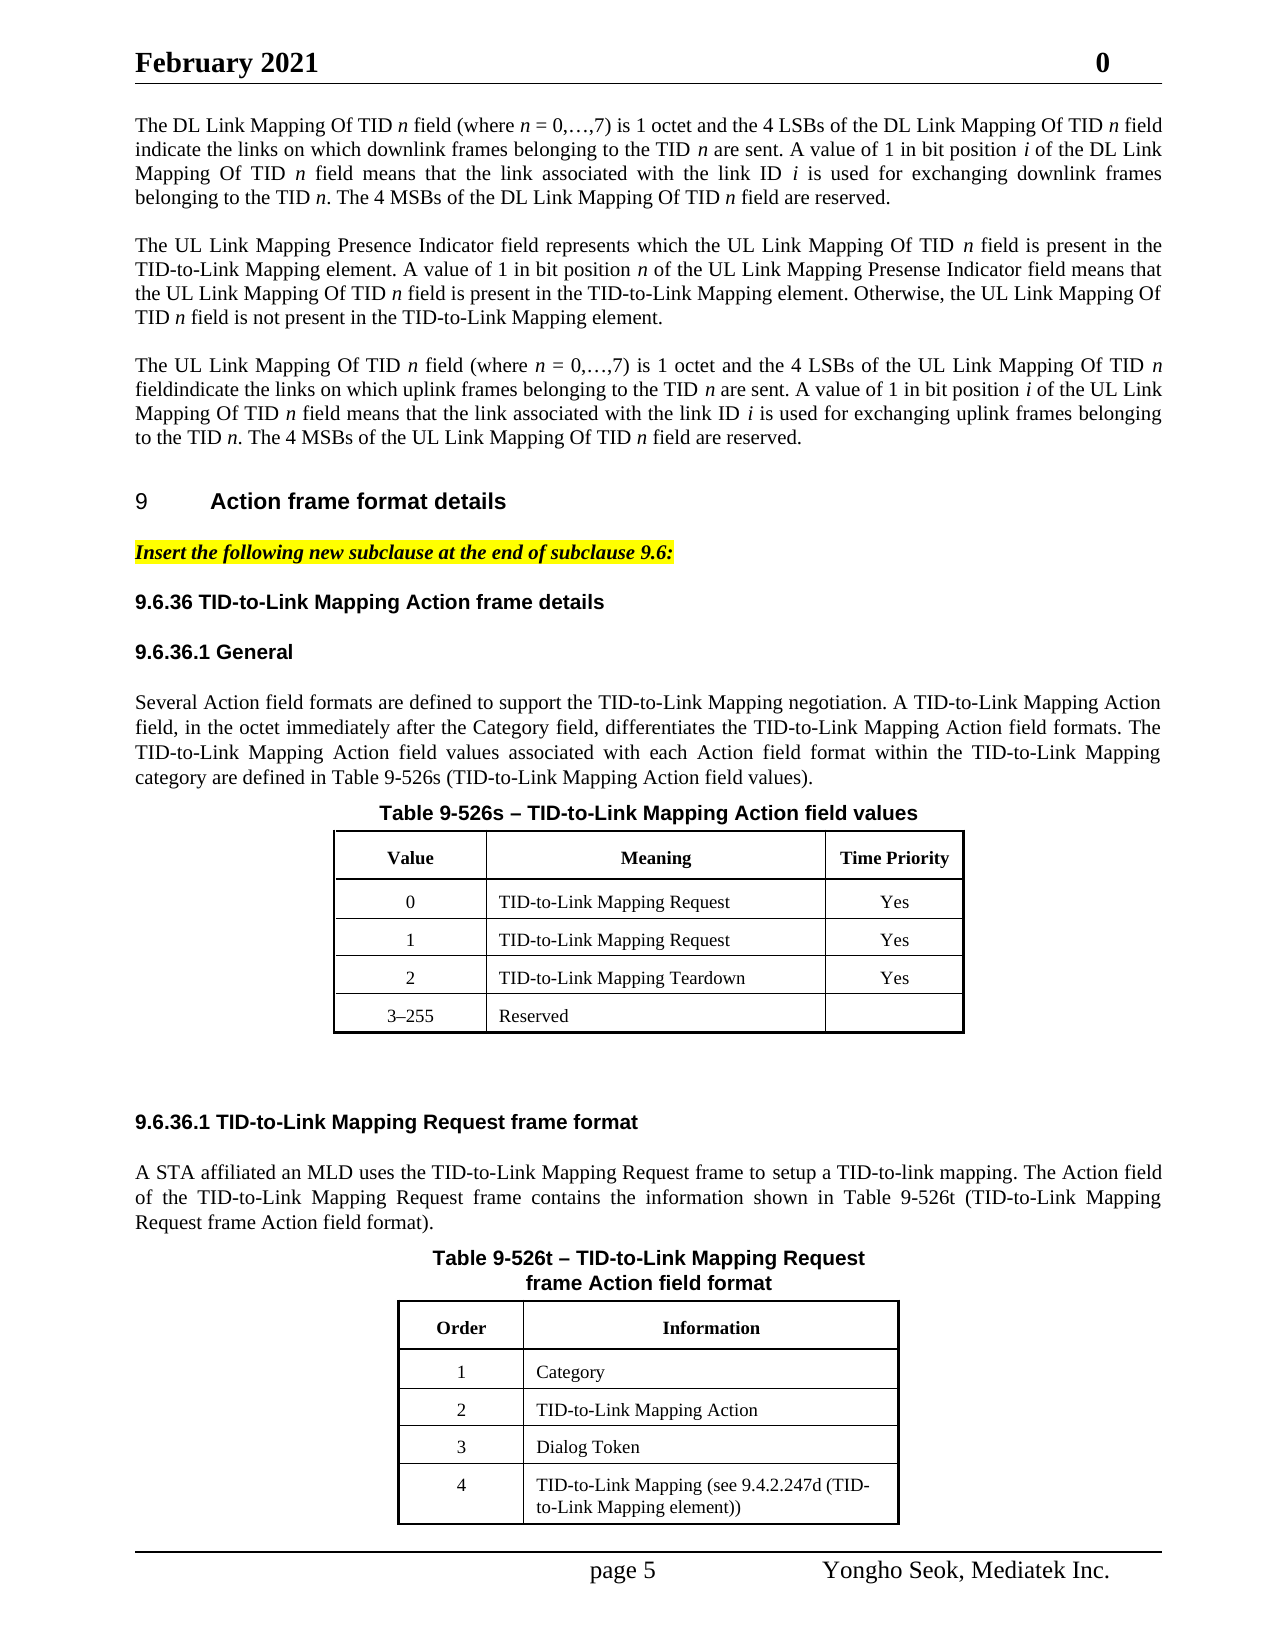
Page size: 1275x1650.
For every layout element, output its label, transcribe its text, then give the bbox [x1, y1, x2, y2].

table_cell 1 [400, 1350, 523, 1387]
text Insert the following new subclause at the end of subclause 9.6: [135, 539, 1162, 564]
table_cell TID-to-Link Mapping Action [524, 1389, 897, 1425]
table_cell [826, 994, 962, 1031]
table_cell Reserved [487, 994, 825, 1031]
table_cell 1 [335, 919, 486, 955]
table_cell TID-to-Link Mapping Request [487, 919, 825, 955]
text 9.6.36.1 General [135, 639, 1162, 664]
text Several Action field formats are defined to support the TID-to-Link Mapping negotiation. A TID-to-Link Mapping Action field, in the octet immediately after the Category field, differentiates the TID-to-Link Mapping Action field formats. The TID-to-Link Mapping Action field values associated with each Action field format within the TID-to-Link Mapping category are defined in Table 9-526s (TID-to-Link Mapping Action field values). [135, 689, 1162, 789]
table_cell Category [524, 1350, 897, 1387]
table_cell TID-to-Link Mapping (see 9.4.2.247d (TID-to-Link Mapping element)) [524, 1464, 897, 1523]
table_cell Time Priority [826, 832, 962, 878]
text The UL Link Mapping Presence Indicator field represents which the UL Link Mapping Of TID n field is present in the TID-to-Link Mapping element. A value of 1 in bit position n of the UL Link Mapping Presense Indicator field means that the UL Link Mapping Of TID n field is present in the TID-to-Link Mapping element. Otherwise, the UL Link Mapping Of TID n field is not present in the TID-to-Link Mapping element. [135, 233, 1162, 329]
table_cell 3 [400, 1426, 523, 1463]
text A STA affiliated an MLD uses the TID-to-Link Mapping Request frame to setup a TID-to-link mapping. The Action field of the TID-to-Link Mapping Request frame contains the information shown in Table 9-526t (TID-to-Link Mapping Request frame Action field format). [135, 1159, 1162, 1234]
list Action frame format details [135, 487, 1162, 514]
table_cell 2 [400, 1389, 523, 1425]
table_cell Information [524, 1302, 897, 1348]
text The DL Link Mapping Of TID n field (where n = 0,…,7) is 1 octet and the 4 LSBs of the DL Link Mapping Of TID n field indicate the links on which downlink frames belonging to the TID n are sent. A value of 1 in bit position i of the DL Link Mapping Of TID n field means that the link associated with the link ID i is used for exchanging downlink frames belonging to the TID n. The 4 MSBs of the DL Link Mapping Of TID n field are reserved. [135, 112, 1162, 209]
table_header Table 9-526s – TID-to-Link Mapping Action field values [334, 789, 963, 829]
text The UL Link Mapping Of TID n field (where n = 0,…,7) is 1 octet and the 4 LSBs of the UL Link Mapping Of TID n fieldindicate the links on which uplink frames belonging to the TID n are sent. A value of 1 in bit position i of the UL Link Mapping Of TID n field means that the link associated with the link ID i is used for exchanging uplink frames belonging to the TID n. The 4 MSBs of the UL Link Mapping Of TID n field are reserved. [135, 353, 1162, 449]
table_cell 2 [335, 956, 486, 993]
table_cell Yes [826, 956, 962, 993]
table_cell Yes [826, 919, 962, 955]
table_cell TID-to-Link Mapping Request [487, 880, 825, 917]
text 9.6.36 TID-to-Link Mapping Action frame details [135, 589, 1162, 614]
table_cell Meaning [487, 832, 825, 878]
table_cell TID-to-Link Mapping Teardown [487, 956, 825, 993]
table_cell 0 [335, 879, 486, 917]
table_cell Dialog Token [524, 1426, 897, 1463]
text 9.6.36.1 TID-to-Link Mapping Request frame format [135, 1109, 1162, 1134]
table_cell Yes [826, 880, 962, 917]
table_cell Value [335, 831, 486, 878]
table_cell 3–255 [335, 994, 486, 1031]
table_header Table 9-526t – TID-to-Link Mapping Request frame Action field format [399, 1234, 899, 1299]
table_cell 4 [400, 1464, 523, 1523]
table_cell Order [400, 1302, 523, 1348]
